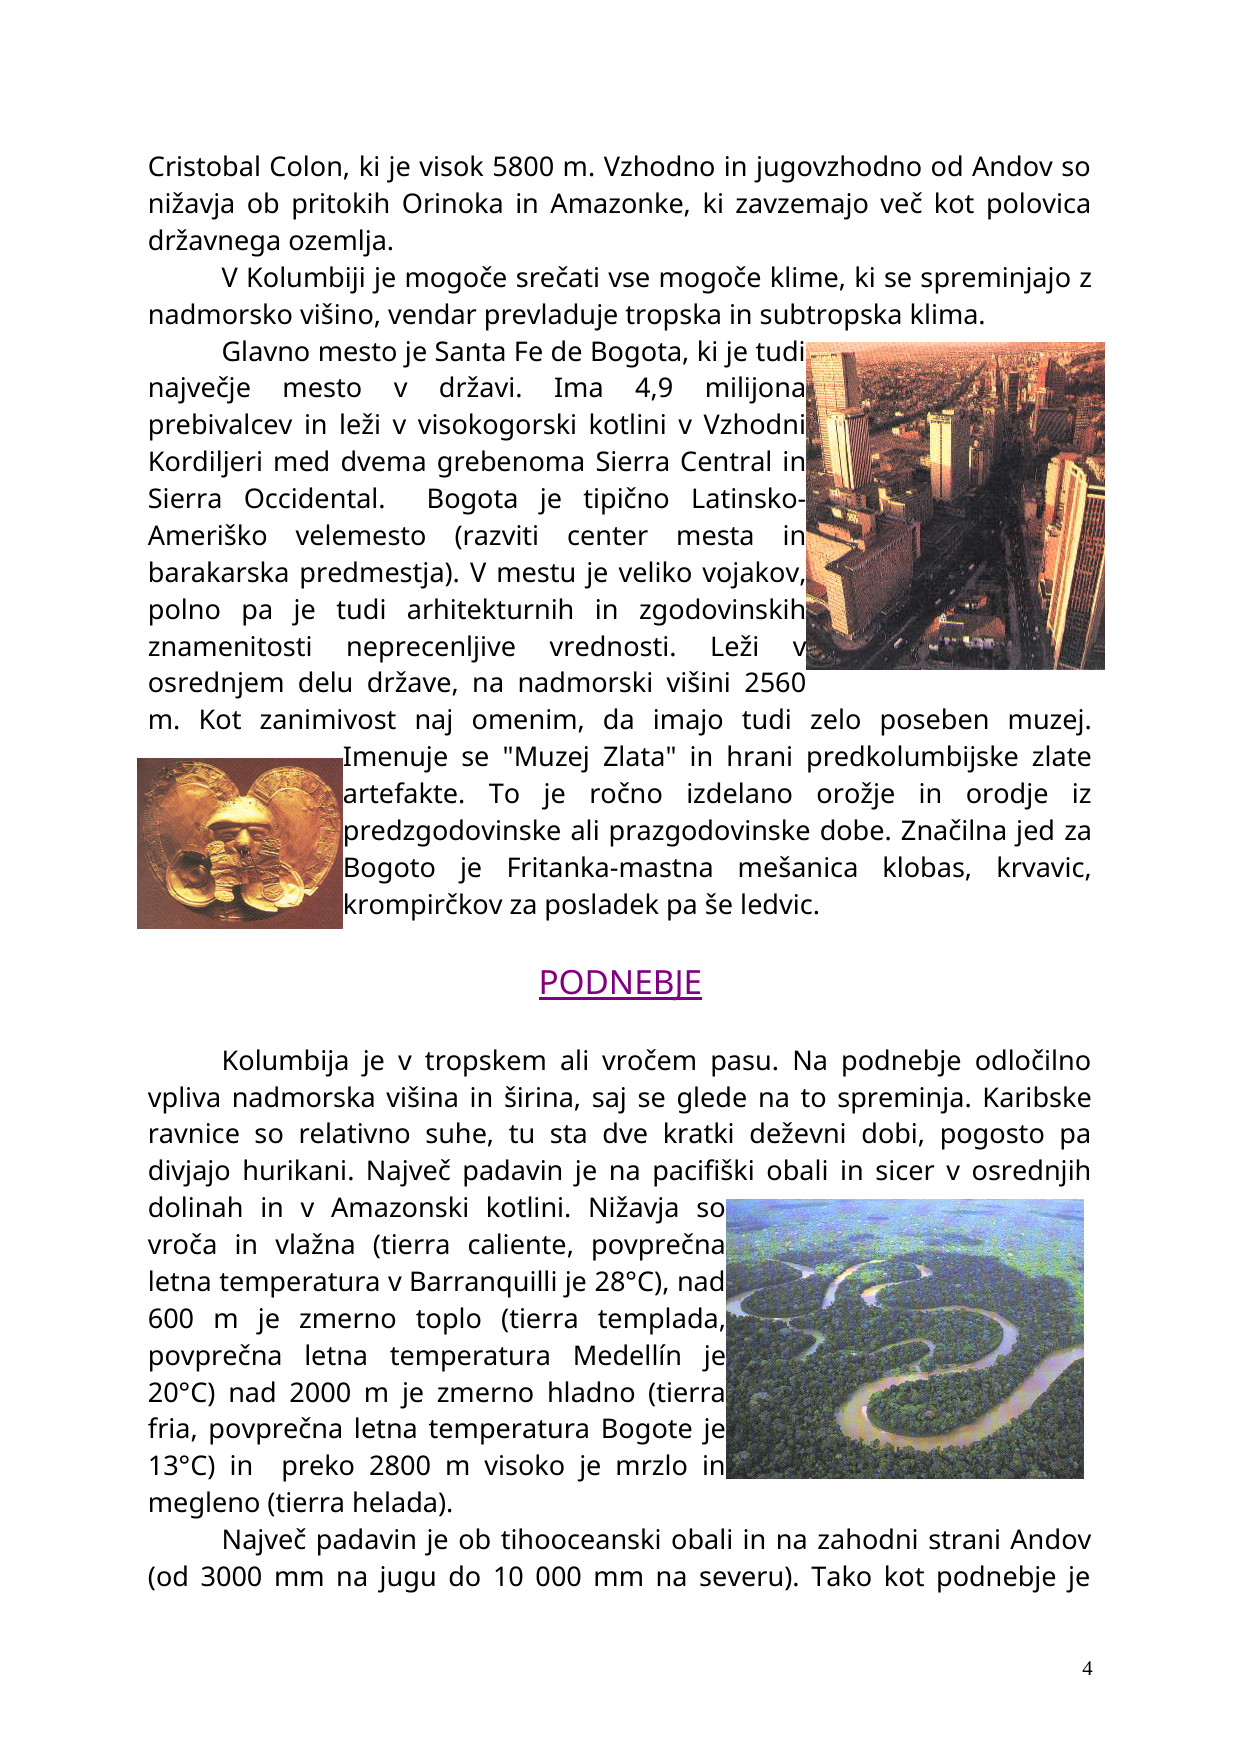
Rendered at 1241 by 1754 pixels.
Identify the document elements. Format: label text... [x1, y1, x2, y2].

subtitle PODNEBJE [148, 959, 1093, 1004]
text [148, 1521, 1093, 1594]
text Kolumbija je v tropskem ali vročem pasu. Na podnebje odločilno vpliva nadmorska višina in širina, saj se glede na to spreminja. Karibske ravnice so relativno suhe, tu sta dve kratki deževni dobi, pogosto pa divjajo hurikani. Največ padavin je na pacifiški obali in sicer v osrednjih dolinah in v Amazonski kotlini. Nižavja so vroča in vlažna (tierra caliente, povprečna letna temperatura v Barranquilli je 28°C), nad 600 m je zmerno toplo (tierra templada, povprečna letna temperatura Medellín je 20°C) nad 2000 m je zmerno hladno (tierra fria, povprečna letna temperatura Bogote je 13°C) in preko 2800 m visoko je mrzlo in megleno (tierra helada). [148, 1041, 1093, 1521]
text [148, 148, 1093, 258]
text V Kolumbiji je mogoče srečati vse mogoče klime, ki se spreminjajo z nadmorsko višino, vendar prevladuje tropska in subtropska klima. [148, 258, 1093, 332]
picture [1093, 342, 1105, 670]
text Glavno mesto je Santa Fe de Bogota, ki je tudi največje mesto v državi. Ima 4,9 milijona prebivalcev in leži v visokogorski kotlini v Vzhodni Kordiljeri med dvema grebenoma Sierra Central in Sierra Occidental. Bogota je tipično Latinsko-Ameriško velemesto (razviti center mesta in barakarska predmestja). V mestu je veliko vojakov, polno pa je tudi arhitekturnih in zgodovinskih znamenitosti neprecenljive vrednosti. Leži v osrednjem delu države, na nadmorski višini 2560 m. Kot zanimivost naj omenim, da imajo tudi zelo poseben muzej. Imenuje se "Muzej Zlata" in hrani predkolumbijske zlate artefakte. To je ročno izdelano orožje in orodje iz predzgodovinske ali prazgodovinske dobe. Značilna jed za Bogoto je Fritanka-mastna mešanica klobas, krvavic, krompirčkov za posladek pa še ledvic. [148, 332, 1093, 922]
picture [137, 758, 343, 929]
